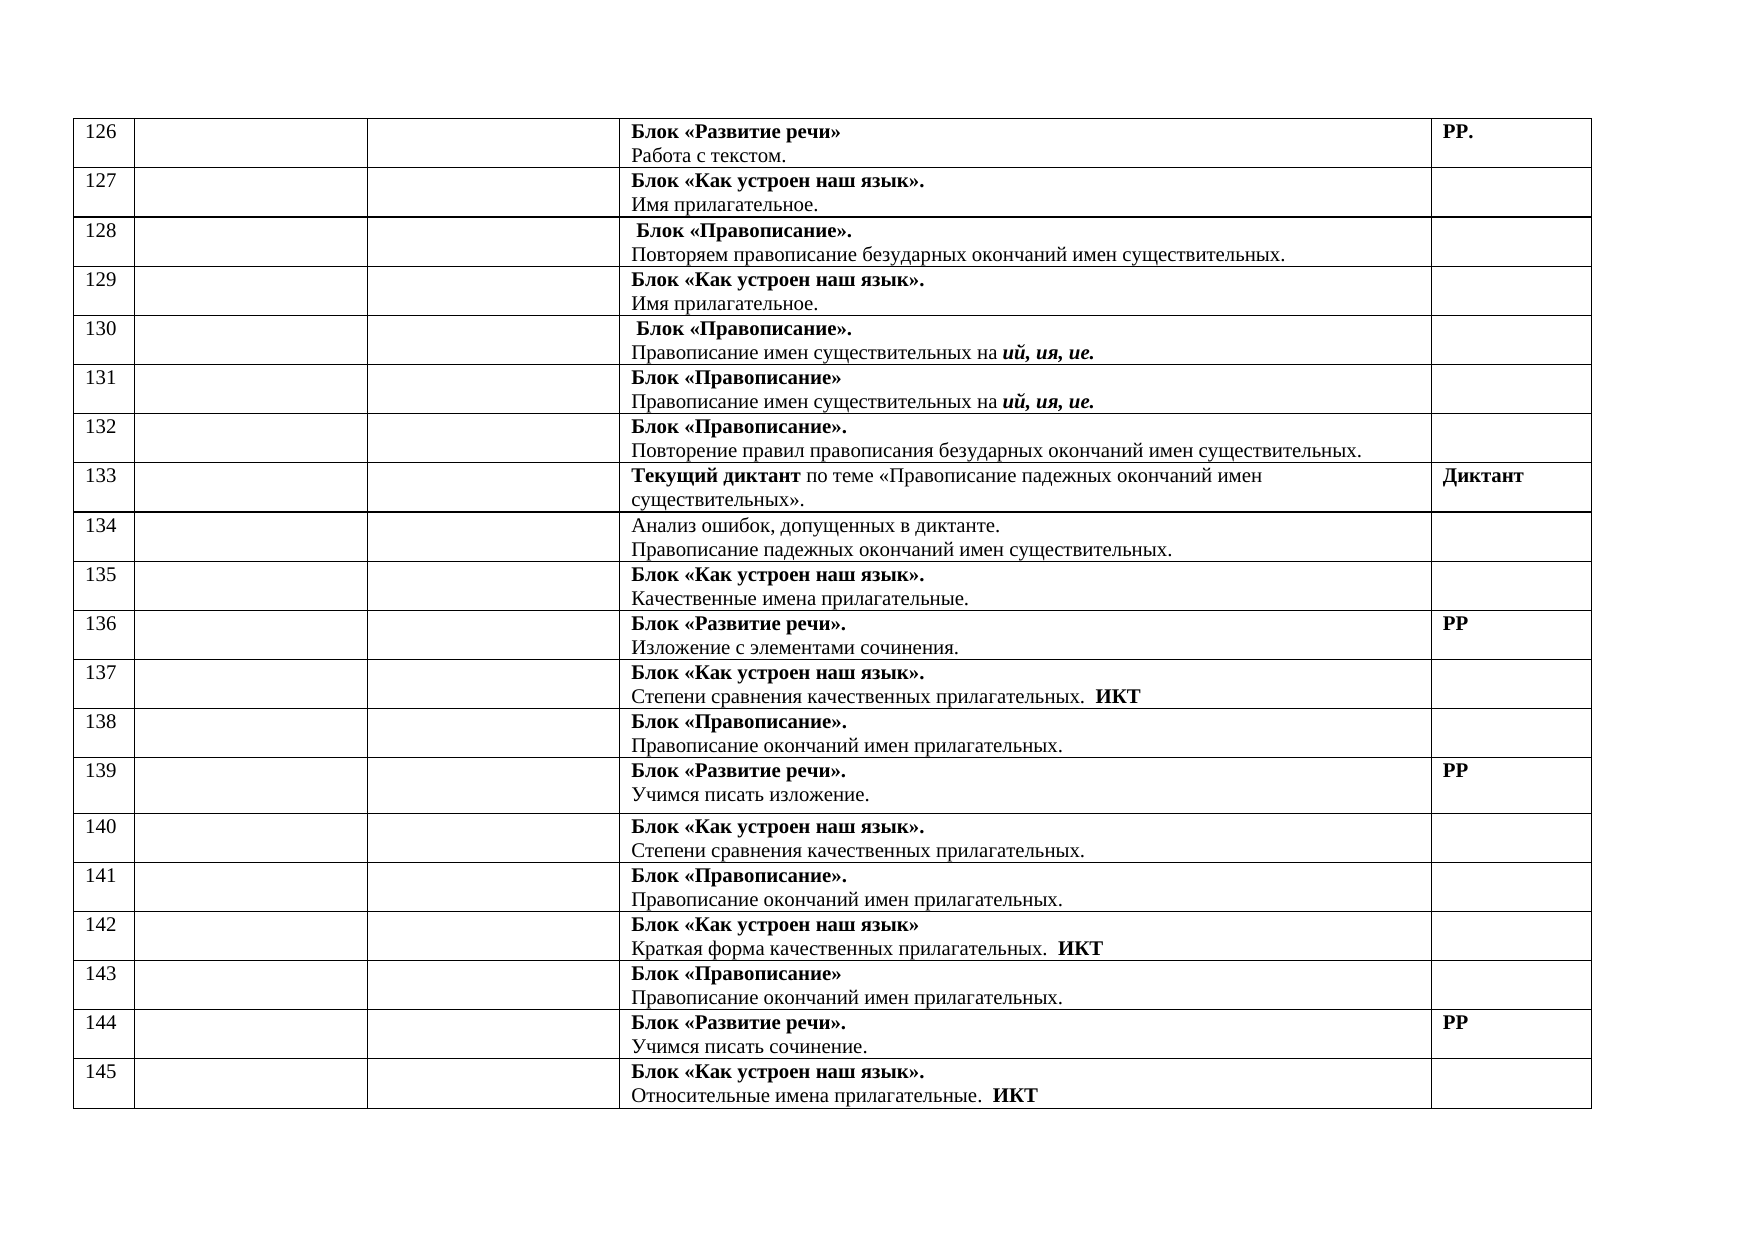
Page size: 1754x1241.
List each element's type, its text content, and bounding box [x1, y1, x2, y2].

table_cell [368, 611, 619, 659]
table_cell [368, 513, 619, 561]
table_cell [135, 168, 367, 216]
table_cell [135, 267, 367, 315]
table_cell [1432, 660, 1591, 708]
table_cell [135, 562, 367, 610]
table_cell [74, 562, 134, 610]
table_cell Блок «Правописание» Правописание имен существительных на ий, ия, ие. [620, 365, 1431, 413]
table_cell [74, 316, 134, 364]
table_cell Блок «Правописание». Повторяем правописание безударных окончаний имен существительных. [620, 218, 1431, 266]
table_cell [135, 611, 367, 659]
table_cell [368, 267, 619, 315]
table_cell Текущий диктант по теме «Правописание падежных окончаний имен существительных». [620, 463, 1431, 511]
table_cell [368, 758, 619, 812]
table_cell [74, 814, 134, 862]
table_cell [135, 414, 367, 462]
table_cell [368, 863, 619, 911]
table_cell [135, 1010, 367, 1058]
table_cell [74, 1059, 134, 1107]
table_cell [135, 218, 367, 266]
table_cell РР [1432, 758, 1591, 812]
table_cell [74, 660, 134, 708]
table_cell [135, 513, 367, 561]
table_cell [1432, 912, 1591, 960]
table_cell [135, 814, 367, 862]
table_cell [135, 463, 367, 511]
table_cell [368, 1059, 619, 1107]
table_cell Блок «Правописание» Правописание окончаний имен прилагательных. [620, 961, 1431, 1009]
table_cell [74, 168, 134, 216]
table_cell Блок «Как устроен наш язык». Имя прилагательное. [620, 267, 1431, 315]
table_cell Блок «Развитие речи». Учимся писать изложение. [620, 758, 1431, 812]
table_cell [1432, 414, 1591, 462]
table_cell [74, 611, 134, 659]
table_cell [1432, 814, 1591, 862]
table_cell [74, 513, 134, 561]
table_cell РР [1432, 1010, 1591, 1058]
table_cell Блок «Развитие речи». Изложение с элементами сочинения. [620, 611, 1431, 659]
table_cell [1432, 709, 1591, 757]
table_cell [368, 463, 619, 511]
table_cell [368, 562, 619, 610]
table_cell [74, 709, 134, 757]
table_cell Блок «Правописание». Правописание окончаний имен прилагательных. [620, 863, 1431, 911]
table_cell [74, 1010, 134, 1058]
table_cell [74, 365, 134, 413]
table_cell [74, 218, 134, 266]
table_cell [74, 119, 134, 167]
table_cell [1432, 365, 1591, 413]
table_cell [368, 316, 619, 364]
table_cell [74, 463, 134, 511]
table_cell Блок «Как устроен наш язык». Степени сравнения качественных прилагательных. [620, 814, 1431, 862]
table_cell [74, 912, 134, 960]
table_cell Блок «Как устроен наш язык». Имя прилагательное. [620, 168, 1431, 216]
table_cell Блок «Как устроен наш язык» Краткая форма качественных прилагательных. ИКТ [620, 912, 1431, 960]
table_cell [135, 961, 367, 1009]
table_cell [74, 758, 134, 812]
table_cell [368, 814, 619, 862]
table_cell РР. [1432, 119, 1591, 167]
table_cell [135, 709, 367, 757]
table_cell Блок «Как устроен наш язык». Относительные имена прилагательные. ИКТ [620, 1059, 1431, 1107]
table_cell [368, 365, 619, 413]
table_cell [368, 218, 619, 266]
table_cell [135, 660, 367, 708]
table_cell [74, 961, 134, 1009]
table_cell [1432, 168, 1591, 216]
table_cell Диктант [1432, 463, 1591, 511]
table_cell [1432, 562, 1591, 610]
table_cell Блок «Правописание». Правописание окончаний имен прилагательных. [620, 709, 1431, 757]
table_cell [1432, 863, 1591, 911]
table_cell [1432, 513, 1591, 561]
table_cell [1432, 1059, 1591, 1107]
table_cell [1432, 267, 1591, 315]
table_cell Блок «Как устроен наш язык». Качественные имена прилагательные. [620, 562, 1431, 610]
table_cell [368, 1010, 619, 1058]
table_cell [135, 912, 367, 960]
table_cell [368, 414, 619, 462]
table_cell [368, 961, 619, 1009]
table_cell Блок «Развитие речи». Учимся писать сочинение. [620, 1010, 1431, 1058]
table_cell [135, 316, 367, 364]
table_cell [135, 365, 367, 413]
table_cell [135, 863, 367, 911]
table_cell [368, 119, 619, 167]
table_cell [135, 119, 367, 167]
table_cell [368, 660, 619, 708]
table_cell [74, 863, 134, 911]
table_cell Блок «Как устроен наш язык». Степени сравнения качественных прилагательных. ИКТ [620, 660, 1431, 708]
table_cell [1432, 218, 1591, 266]
table_cell [368, 709, 619, 757]
table_cell [135, 758, 367, 812]
table_cell [1432, 316, 1591, 364]
table_cell [74, 267, 134, 315]
table_cell [74, 414, 134, 462]
table_cell Анализ ошибок, допущенных в диктанте. Правописание падежных окончаний имен существительных. [620, 513, 1431, 561]
table_cell [1432, 961, 1591, 1009]
table_cell РР [1432, 611, 1591, 659]
table_cell Блок «Правописание». Повторение правил правописания безударных окончаний имен существительных. [620, 414, 1431, 462]
table_cell Блок «Развитие речи» Работа с текстом. [620, 119, 1431, 167]
table_cell [368, 168, 619, 216]
table_cell [135, 1059, 367, 1107]
table_cell Блок «Правописание». Правописание имен существительных на ий, ия, ие. [620, 316, 1431, 364]
table_cell [368, 912, 619, 960]
